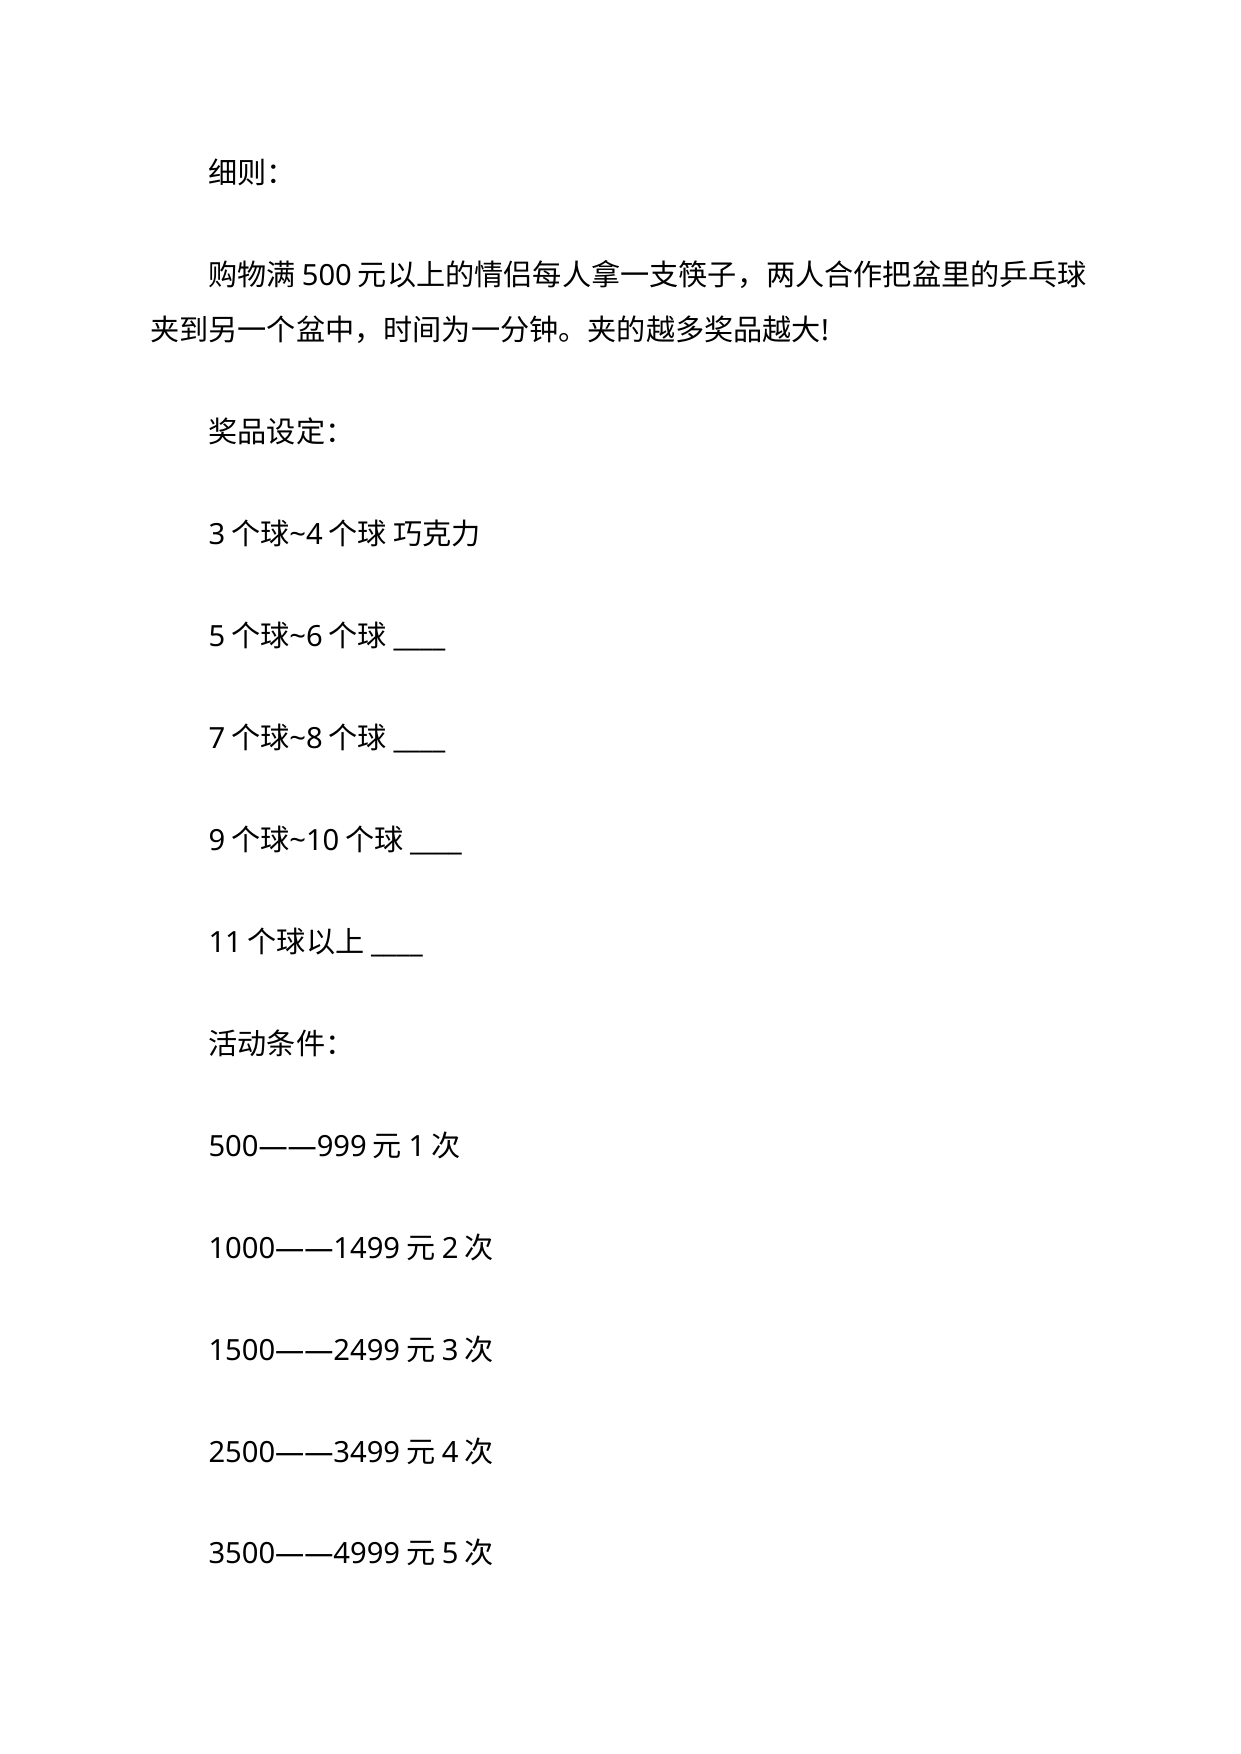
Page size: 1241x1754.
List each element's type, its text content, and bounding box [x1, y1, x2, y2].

text 2500——3499元 4次 [150, 1428, 1090, 1471]
text 5个球~6个球 ____ [150, 612, 1090, 655]
text 活动条件： [150, 1020, 1090, 1063]
text 3500——4999元 5次 [150, 1530, 1090, 1572]
text 1500——2499元 3次 [150, 1326, 1090, 1368]
text 3个球~4个球 巧克力 [150, 511, 1090, 553]
text 1000——1499元 2次 [150, 1224, 1090, 1267]
text 500——999元 1次 [150, 1122, 1090, 1164]
text 购物满500元以上的情侣每人拿一支筷子，两人合作把盆里的乒乓球夹到另一个盆中，时间为一分钟。夹的越多奖品越大! [150, 252, 1090, 349]
text 细则： [150, 150, 1090, 192]
text 奖品设定： [150, 409, 1090, 451]
text 7个球~8个球 ____ [150, 714, 1090, 757]
text 11个球以上 ____ [150, 918, 1090, 961]
text 9个球~10个球 ____ [150, 816, 1090, 859]
